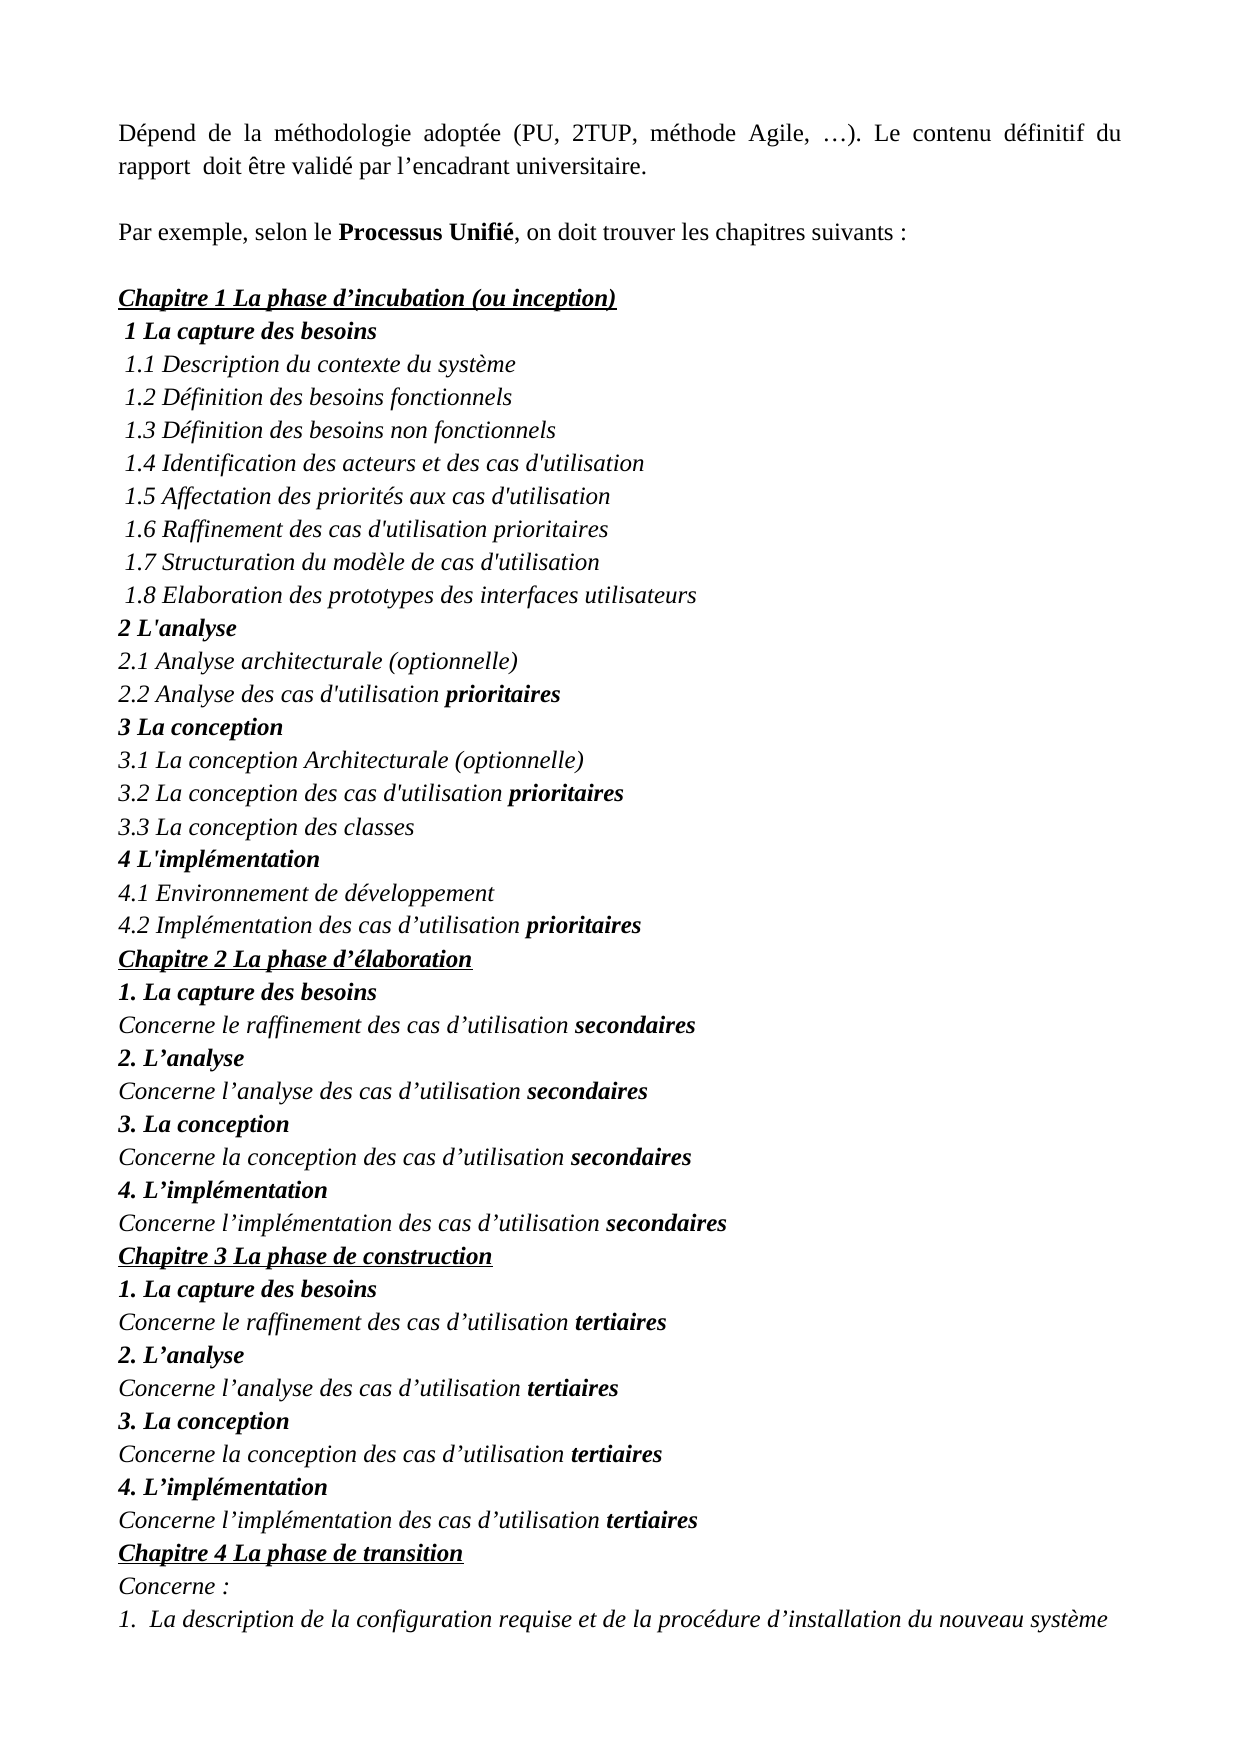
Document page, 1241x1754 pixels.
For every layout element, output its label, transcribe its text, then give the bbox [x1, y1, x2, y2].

text Dépend de la méthodologie adoptée (PU, 2TUP, méthode Agile, …). Le contenu définitif du rapport doit être validé par l’encadrant universitaire. [118, 118, 1122, 180]
text 1. La capture des besoins [118, 1274, 1122, 1303]
text Concerne l’analyse des cas d’utilisation secondaires [118, 1076, 1122, 1104]
text 2.2 Analyse des cas d'utilisation prioritaires [118, 679, 1122, 708]
text Concerne le raffinement des cas d’utilisation tertiaires [118, 1307, 1122, 1336]
text Concerne l’analyse des cas d’utilisation tertiaires [118, 1373, 1122, 1402]
text Chapitre 2 La phase d’élaboration [118, 944, 1122, 972]
text 4.2 Implémentation des cas d’utilisation prioritaires [118, 911, 1122, 939]
text 1. La capture des besoins [118, 977, 1122, 1005]
text Chapitre 1 La phase d’incubation (ou inception) [118, 283, 1122, 312]
text Concerne : [118, 1571, 1122, 1600]
text 2. L’analyse [118, 1340, 1122, 1369]
text 1.7 Structuration du modèle de cas d'utilisation [118, 547, 1122, 576]
text 4. L’implémentation [118, 1472, 1122, 1501]
text Chapitre 3 La phase de construction [118, 1241, 1122, 1269]
text 1.3 Définition des besoins non fonctionnels [118, 415, 1122, 444]
text Concerne le raffinement des cas d’utilisation secondaires [118, 1010, 1122, 1038]
text 1.4 Identification des acteurs et des cas d'utilisation [118, 448, 1122, 477]
text 2. L’analyse [118, 1043, 1122, 1071]
text 4.1 Environnement de développement [118, 878, 1122, 906]
text 1.6 Raffinement des cas d'utilisation prioritaires [118, 514, 1122, 543]
text 3.2 La conception des cas d'utilisation prioritaires [118, 778, 1122, 807]
text 1 La capture des besoins [118, 316, 1122, 345]
text 3. La conception [118, 1109, 1122, 1137]
text 3.3 La conception des classes [118, 812, 1122, 840]
text 'analyse [118, 613, 1122, 642]
text 4. L’implémentation [118, 1175, 1122, 1203]
text Concerne la conception des cas d’utilisation tertiaires [118, 1439, 1122, 1468]
text 1.1 Description du contexte du système [118, 349, 1122, 378]
text Concerne la conception des cas d’utilisation secondaires [118, 1142, 1122, 1171]
text 1.5 Affectation des priorités aux cas d'utilisation [118, 481, 1122, 510]
text 'implémentation [118, 844, 1122, 873]
text 1. La description de la configuration requise et de la procédure d’installation du nouveau système [118, 1604, 1122, 1633]
text 2.1 Analyse architecturale (optionnelle) [118, 646, 1122, 675]
text Chapitre 4 La phase de transition [118, 1538, 1122, 1567]
text Par exemple, selon le Processus Unifié, on doit trouver les chapitres suivants : [118, 217, 1122, 246]
text 3. La conception [118, 1406, 1122, 1435]
text 3 La conception [118, 712, 1122, 741]
text 1.2 Définition des besoins fonctionnels [118, 382, 1122, 411]
text 3.1 (optionnelle) [118, 746, 1122, 774]
text Concerne l’implémentation des cas d’utilisation secondaires [118, 1208, 1122, 1237]
text 1.8 Elaboration des prototypes des interfaces utilisateurs [118, 580, 1122, 609]
text Concerne l’implémentation des cas d’utilisation tertiaires [118, 1505, 1122, 1534]
